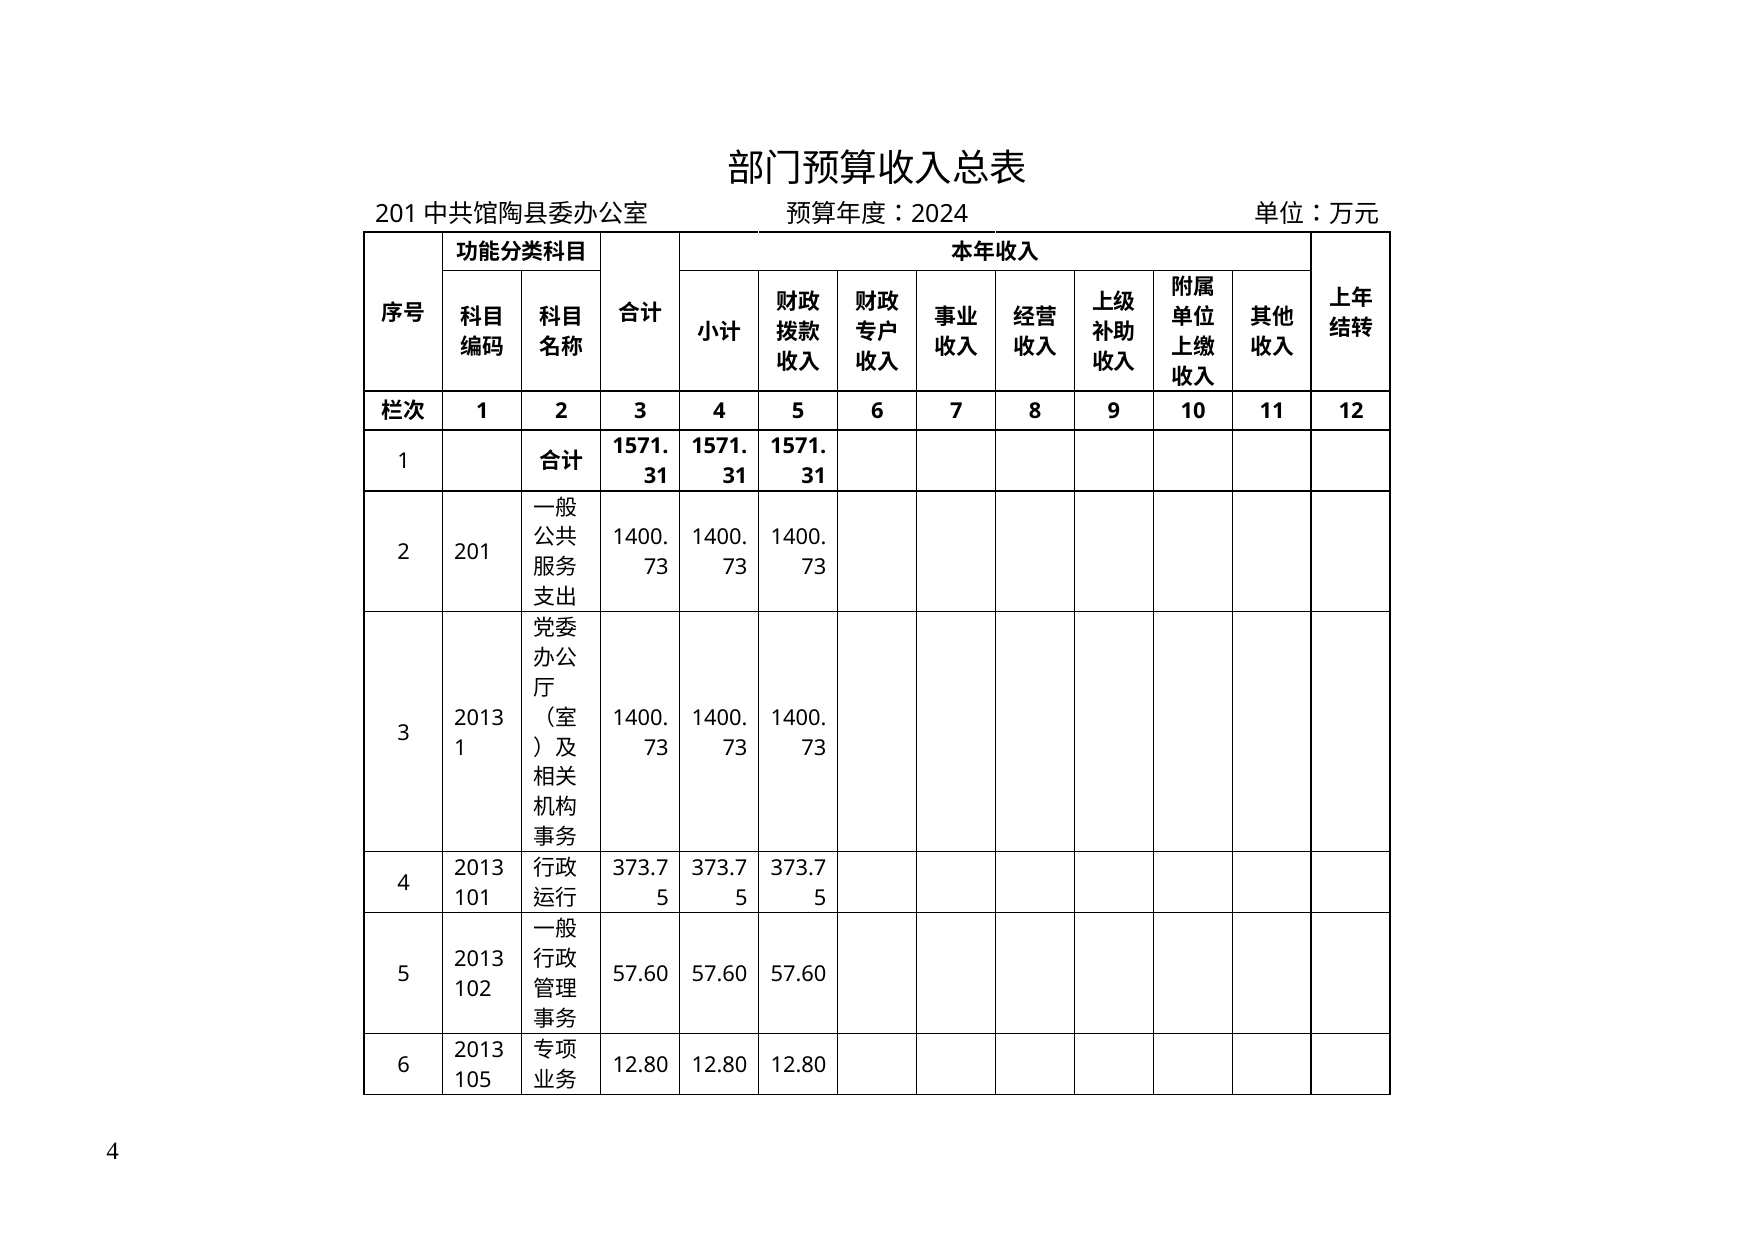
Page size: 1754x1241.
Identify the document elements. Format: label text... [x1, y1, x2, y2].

table_cell 9 [1075, 392, 1153, 429]
table_cell 行政运行 [522, 852, 600, 912]
table_cell 合计 [601, 233, 679, 390]
table_cell [1312, 492, 1389, 611]
table_cell 373.75 [680, 852, 758, 912]
table_cell 1571.31 [601, 431, 679, 490]
table_cell 1571.31 [759, 431, 837, 490]
table_cell 1400.73 [601, 492, 679, 611]
table_cell 7 [917, 392, 995, 429]
table_cell 其他收入 [1233, 271, 1310, 390]
table_cell [1233, 492, 1310, 611]
table_cell 2 [365, 492, 442, 611]
table_cell [1233, 913, 1310, 1032]
table_header 预算年度：2024 [759, 195, 995, 231]
table_cell 科目 编码 [443, 271, 521, 390]
table_cell 57.60 [680, 913, 758, 1032]
table_cell [1075, 612, 1153, 851]
table_cell [1154, 612, 1232, 851]
table_cell [1154, 431, 1232, 490]
table_cell 小计 [680, 271, 758, 390]
table_cell [996, 1034, 1074, 1094]
table_cell 1 [365, 431, 442, 490]
table_cell 序号 [365, 233, 442, 390]
table_cell [1075, 852, 1153, 912]
table_cell [1312, 852, 1389, 912]
table_cell [838, 492, 916, 611]
table_header 201中共馆陶县委办公室 [365, 195, 758, 231]
table_cell 一般行政管理事务 [522, 913, 600, 1032]
table_cell [996, 852, 1074, 912]
table_cell 1 [443, 392, 521, 429]
text 部门预算收入总表 [106, 142, 1648, 193]
table_cell 57.60 [601, 913, 679, 1032]
table_cell 1400.73 [680, 612, 758, 851]
table_cell 财政专户 收入 [838, 271, 916, 390]
table_cell [996, 612, 1074, 851]
table_cell [1154, 1034, 1232, 1094]
table_cell 373.75 [601, 852, 679, 912]
table_header 单位：万元 [996, 195, 1389, 231]
table_cell [996, 431, 1074, 490]
table_cell 经营收入 [996, 271, 1074, 390]
table_cell [838, 431, 916, 490]
table_cell 一般公共服务支出 [522, 492, 600, 611]
table_cell [838, 612, 916, 851]
table_cell 10 [1154, 392, 1232, 429]
table_cell [917, 1034, 995, 1094]
table_cell [1075, 913, 1153, 1032]
table_cell [443, 431, 521, 490]
table_cell 6 [838, 392, 916, 429]
table_cell 201 [443, 492, 521, 611]
table_cell 3 [365, 612, 442, 851]
table_cell 12.80 [601, 1034, 679, 1094]
table_cell 本年收入 [680, 233, 1310, 270]
table_cell 党委办公厅（室）及相关机构事务 [522, 612, 600, 851]
table_cell 科目名称 [522, 271, 600, 390]
table_cell 4 [680, 392, 758, 429]
table_cell 3 [601, 392, 679, 429]
table_cell 1400.73 [601, 612, 679, 851]
table_cell 1400.73 [680, 492, 758, 611]
table_cell 事业收入 [917, 271, 995, 390]
table_cell [1312, 1034, 1389, 1094]
table_cell 8 [996, 392, 1074, 429]
table_cell 57.60 [759, 913, 837, 1032]
table_cell [1312, 913, 1389, 1032]
table_cell [1075, 492, 1153, 611]
table_cell [1075, 1034, 1153, 1094]
table_cell [917, 913, 995, 1032]
table_cell [1233, 852, 1310, 912]
table_cell [1154, 852, 1232, 912]
table_cell [917, 852, 995, 912]
table_cell [917, 612, 995, 851]
table_cell [996, 913, 1074, 1032]
table_cell 1400.73 [759, 612, 837, 851]
table_cell [917, 431, 995, 490]
table_cell 1571.31 [680, 431, 758, 490]
table_cell 12.80 [680, 1034, 758, 1094]
table_cell [838, 1034, 916, 1094]
table_cell 附属单位上缴收入 [1154, 271, 1232, 390]
table_cell 4 [365, 852, 442, 912]
table_cell [838, 913, 916, 1032]
table_cell 5 [365, 913, 442, 1032]
table_cell 功能分类科目 [443, 233, 600, 270]
table_cell [1233, 431, 1310, 490]
table_cell [1312, 612, 1389, 851]
table_cell [838, 852, 916, 912]
table_cell 20131 [443, 612, 521, 851]
table_cell 12 [1312, 392, 1389, 429]
table_cell [1154, 913, 1232, 1032]
table_cell 2013105 [443, 1034, 521, 1094]
table_cell [917, 492, 995, 611]
table_cell 2013102 [443, 913, 521, 1032]
table_cell [1233, 612, 1310, 851]
table_cell 合计 [522, 431, 600, 490]
table_cell 2 [522, 392, 600, 429]
table_cell 373.75 [759, 852, 837, 912]
table_cell 11 [1233, 392, 1310, 429]
table_cell 6 [365, 1034, 442, 1094]
table_cell [996, 492, 1074, 611]
table_cell 栏次 [365, 392, 442, 429]
table_cell 12.80 [759, 1034, 837, 1094]
table_cell 上年结转 [1312, 233, 1389, 390]
table_cell 专项业务 [522, 1034, 600, 1094]
table_cell [1075, 431, 1153, 490]
table_cell 5 [759, 392, 837, 429]
table_cell 上级补助收入 [1075, 271, 1153, 390]
table_cell 2013101 [443, 852, 521, 912]
table_cell 财政拨款 收入 [759, 271, 837, 390]
table_cell 1400.73 [759, 492, 837, 611]
table_cell [1154, 492, 1232, 611]
table_cell [1312, 431, 1389, 490]
table_cell [1233, 1034, 1310, 1094]
